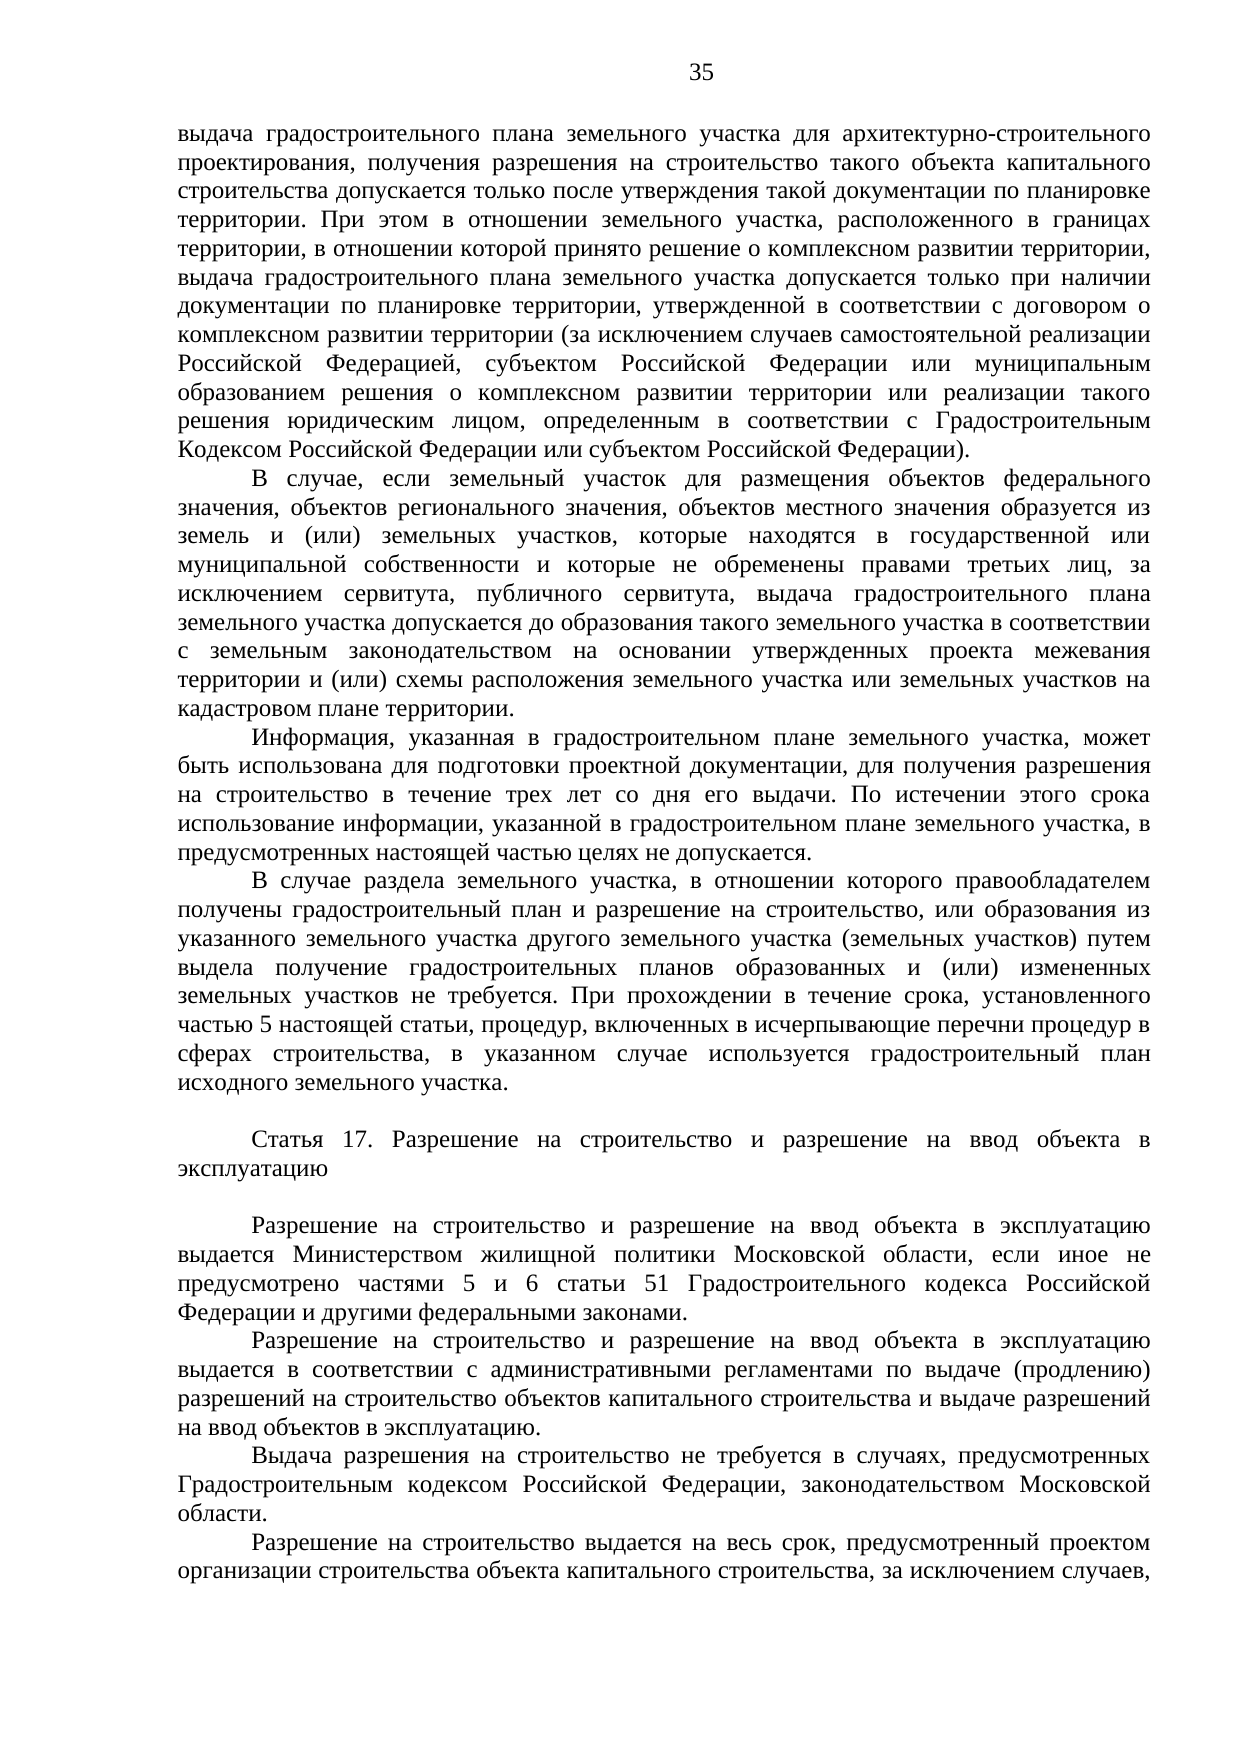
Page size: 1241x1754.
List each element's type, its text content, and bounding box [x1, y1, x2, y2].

text Разрешение на строительство и разрешение на ввод объекта в эксплуатацию выдается в соответствии с административными регламентами по выдаче (продлению) разрешений на строительство объектов капитального строительства и выдаче разрешений на ввод объектов в эксплуатацию. [177, 1326, 1152, 1441]
text Статья 17. Разрешение на строительство и разрешение на ввод объекта в эксплуатацию [177, 1124, 1152, 1182]
text Выдача разрешения на строительство не требуется в случаях, предусмотренных Градостроительным кодексом Российской Федерации, законодательством Московской области. [177, 1441, 1152, 1527]
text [177, 118, 1152, 463]
text В случае, если земельный участок для размещения объектов федерального значения, объектов регионального значения, объектов местного значения образуется из земель и (или) земельных участков, которые находятся в государственной или муниципальной собственности и которые не обременены правами третьих лиц, за исключением сервитута, публичного сервитута, выдача градостроительного плана земельного участка допускается до образования такого земельного участка в соответствии с земельным законодательством на основании утвержденных проекта межевания территории и (или) схемы расположения земельного участка или земельных участков на кадастровом плане территории. [177, 463, 1152, 722]
text Информация, указанная в градостроительном плане земельного участка, может быть использована для подготовки проектной документации, для получения разрешения на строительство в течение трех лет со дня его выдачи. По истечении этого срока использование информации, указанной в градостроительном плане земельного участка, в предусмотренных настоящей частью целях не допускается. [177, 722, 1152, 866]
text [177, 1527, 1152, 1584]
text Разрешение на строительство и разрешение на ввод объекта в эксплуатацию выдается Министерством жилищной политики Московской области, если иное не предусмотрено частями 5 и 6 статьи 51 Градостроительного кодекса Российской Федерации и другими федеральными законами. [177, 1211, 1152, 1326]
text В случае раздела земельного участка, в отношении которого правообладателем получены градостроительный план и разрешение на строительство, или образования из указанного земельного участка другого земельного участка (земельных участков) путем выдела получение градостроительных планов образованных и (или) измененных земельных участков не требуется. При прохождении в течение срока, установленного частью 5 настоящей статьи, процедур, включенных в исчерпывающие перечни процедур в сферах строительства, в указанном случае используется градостроительный план исходного земельного участка. [177, 866, 1152, 1096]
